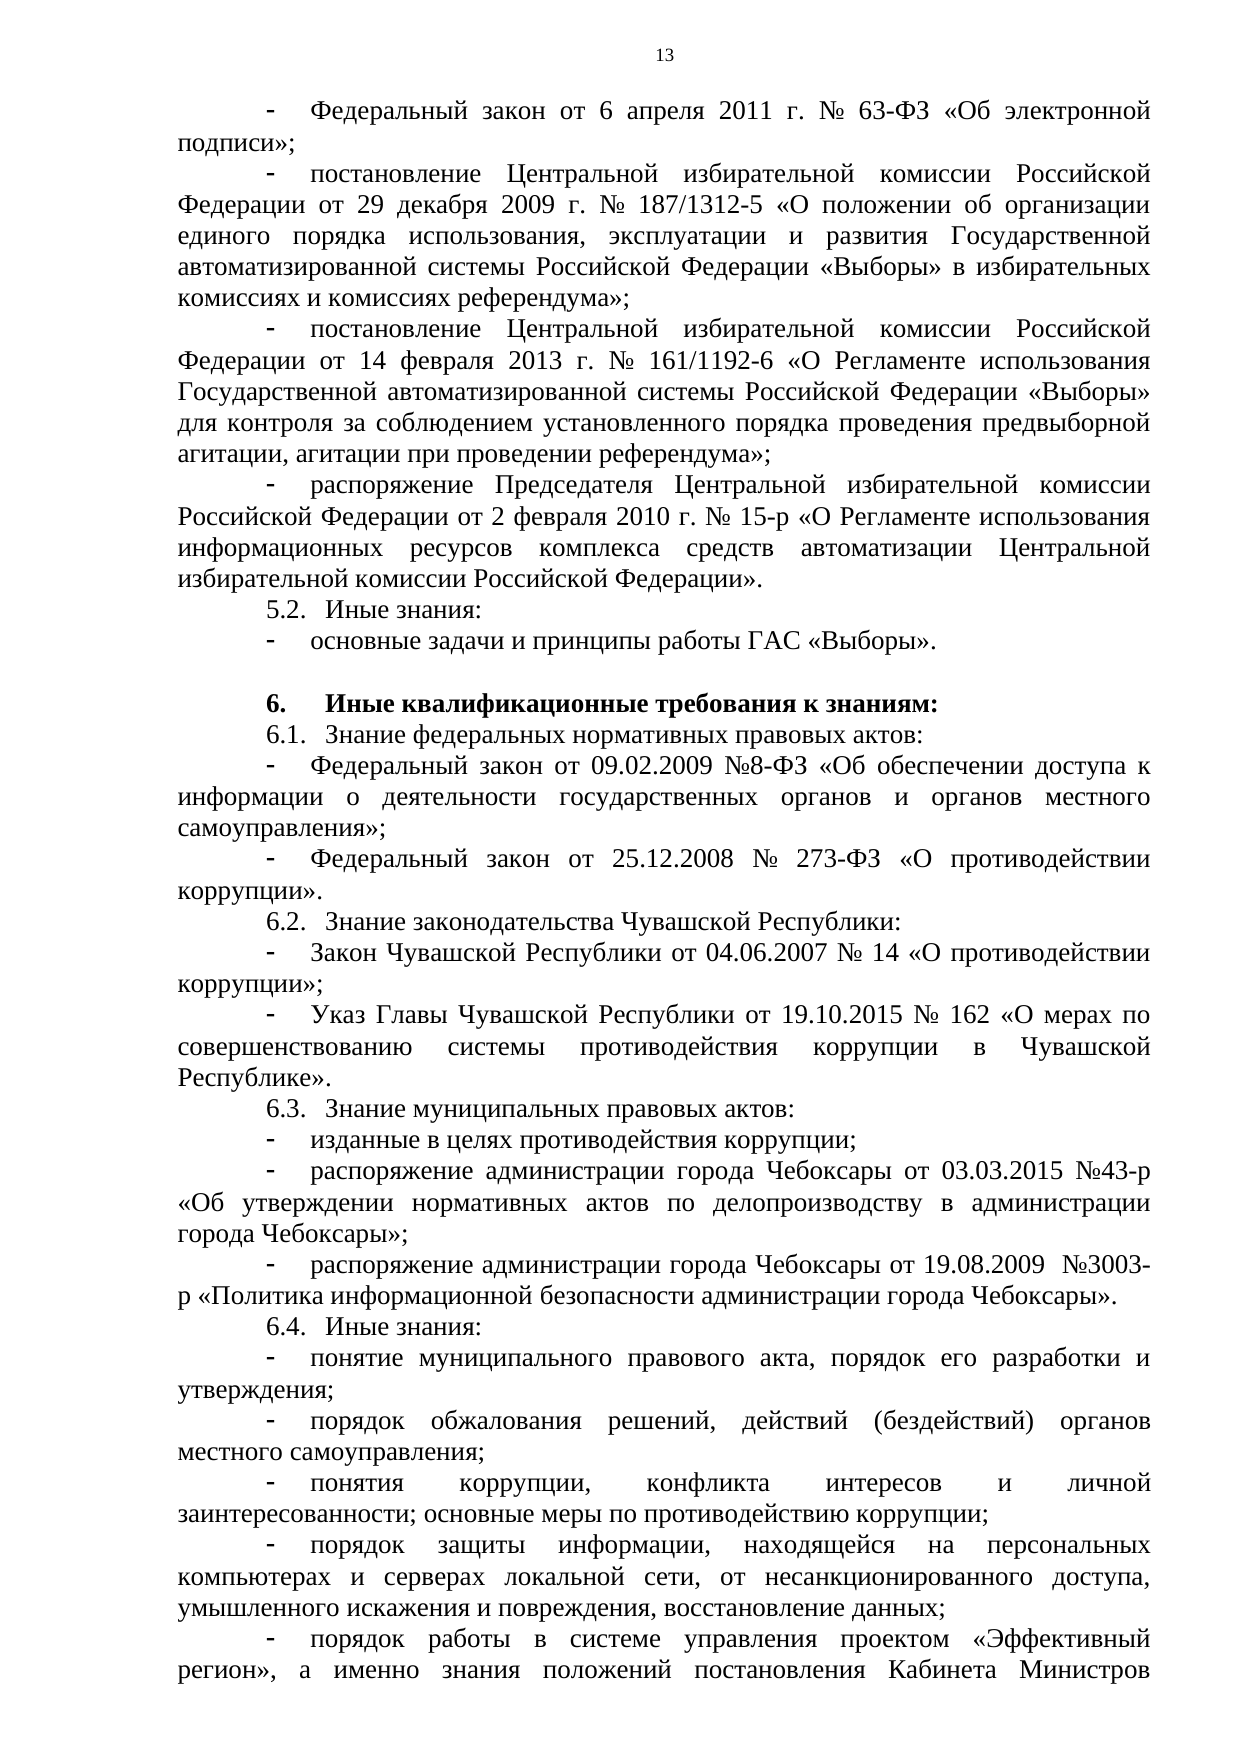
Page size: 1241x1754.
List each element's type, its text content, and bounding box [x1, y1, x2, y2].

list постановление Центральной избирательной комиссии Российской Федерации от 14 февраля 2013 г. № 161/1192-6 «О Регламенте использования Государственной автоматизированной системы Российской Федерации «Выборы» для контроля за соблюдением установленного порядка проведения предвыборной агитации, агитации при проведении референдума»; [177, 313, 1152, 468]
list Иные знания: [177, 1310, 1152, 1341]
list Иные квалификационные требования к знаниям: [177, 687, 1152, 718]
list порядок обжалования решений, действий (бездействий) органов местного самоуправления; [177, 1404, 1152, 1466]
list Знание законодательства Чувашской Республики: [177, 905, 1152, 936]
list порядок защиты информации, находящейся на персональных компьютерах и серверах локальной сети, от несанкционированного доступа, умышленного искажения и повреждения, восстановление данных; [177, 1529, 1152, 1622]
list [177, 1622, 1152, 1684]
list Знание федеральных нормативных правовых актов: [177, 718, 1152, 749]
list Федеральный закон от 6 апреля 2011 г. № 63-ФЗ «Об электронной подписи»; [177, 94, 1152, 157]
list Указ Главы Чувашской Республики от 19.10.2015 № 162 «О мерах по совершенствованию системы противодействия коррупции в Чувашской Республике». [177, 998, 1152, 1092]
list основные задачи и принципы работы ГАС «Выборы». [177, 624, 1152, 656]
list понятие муниципального правового акта, порядок его разработки и утверждения; [177, 1341, 1152, 1404]
list изданные в целях противодействия коррупции; [177, 1123, 1152, 1154]
list Иные знания: [177, 593, 1152, 624]
list Знание муниципальных правовых актов: [177, 1092, 1152, 1123]
list Федеральный закон от 09.02.2009 №8-ФЗ «Об обеспечении доступа к информации о деятельности государственных органов и органов местного самоуправления»; [177, 749, 1152, 842]
list Федеральный закон от 25.12.2008 № 273-ФЗ «О противодействии коррупции». [177, 842, 1152, 905]
list распоряжение администрации города Чебоксары от 03.03.2015 №43-р «Об утверждении нормативных актов по делопроизводству в администрации города Чебоксары»; [177, 1154, 1152, 1248]
list Закон Чувашской Республики от 04.06.2007 № 14 «О противодействии коррупции»; [177, 936, 1152, 998]
list распоряжение Председателя Центральной избирательной комиссии Российской Федерации от 2 февраля 2010 г. № 15-р «О Регламенте использования информационных ресурсов комплекса средств автоматизации Центральной избирательной комиссии Российской Федерации». [177, 468, 1152, 593]
list распоряжение администрации города Чебоксары от 19.08.2009 №3003-р «Политика информационной безопасности администрации города Чебоксары». [177, 1248, 1152, 1310]
list понятия коррупции, конфликта интересов и личной заинтересованности; основные меры по противодействию коррупции; [177, 1466, 1152, 1529]
list постановление Центральной избирательной комиссии Российской Федерации от 29 декабря 2009 г. № 187/1312-5 «О положении об организации единого порядка использования, эксплуатации и развития Государственной автоматизированной системы Российской Федерации «Выборы» в избирательных комиссиях и комиссиях референдума»; [177, 157, 1152, 313]
